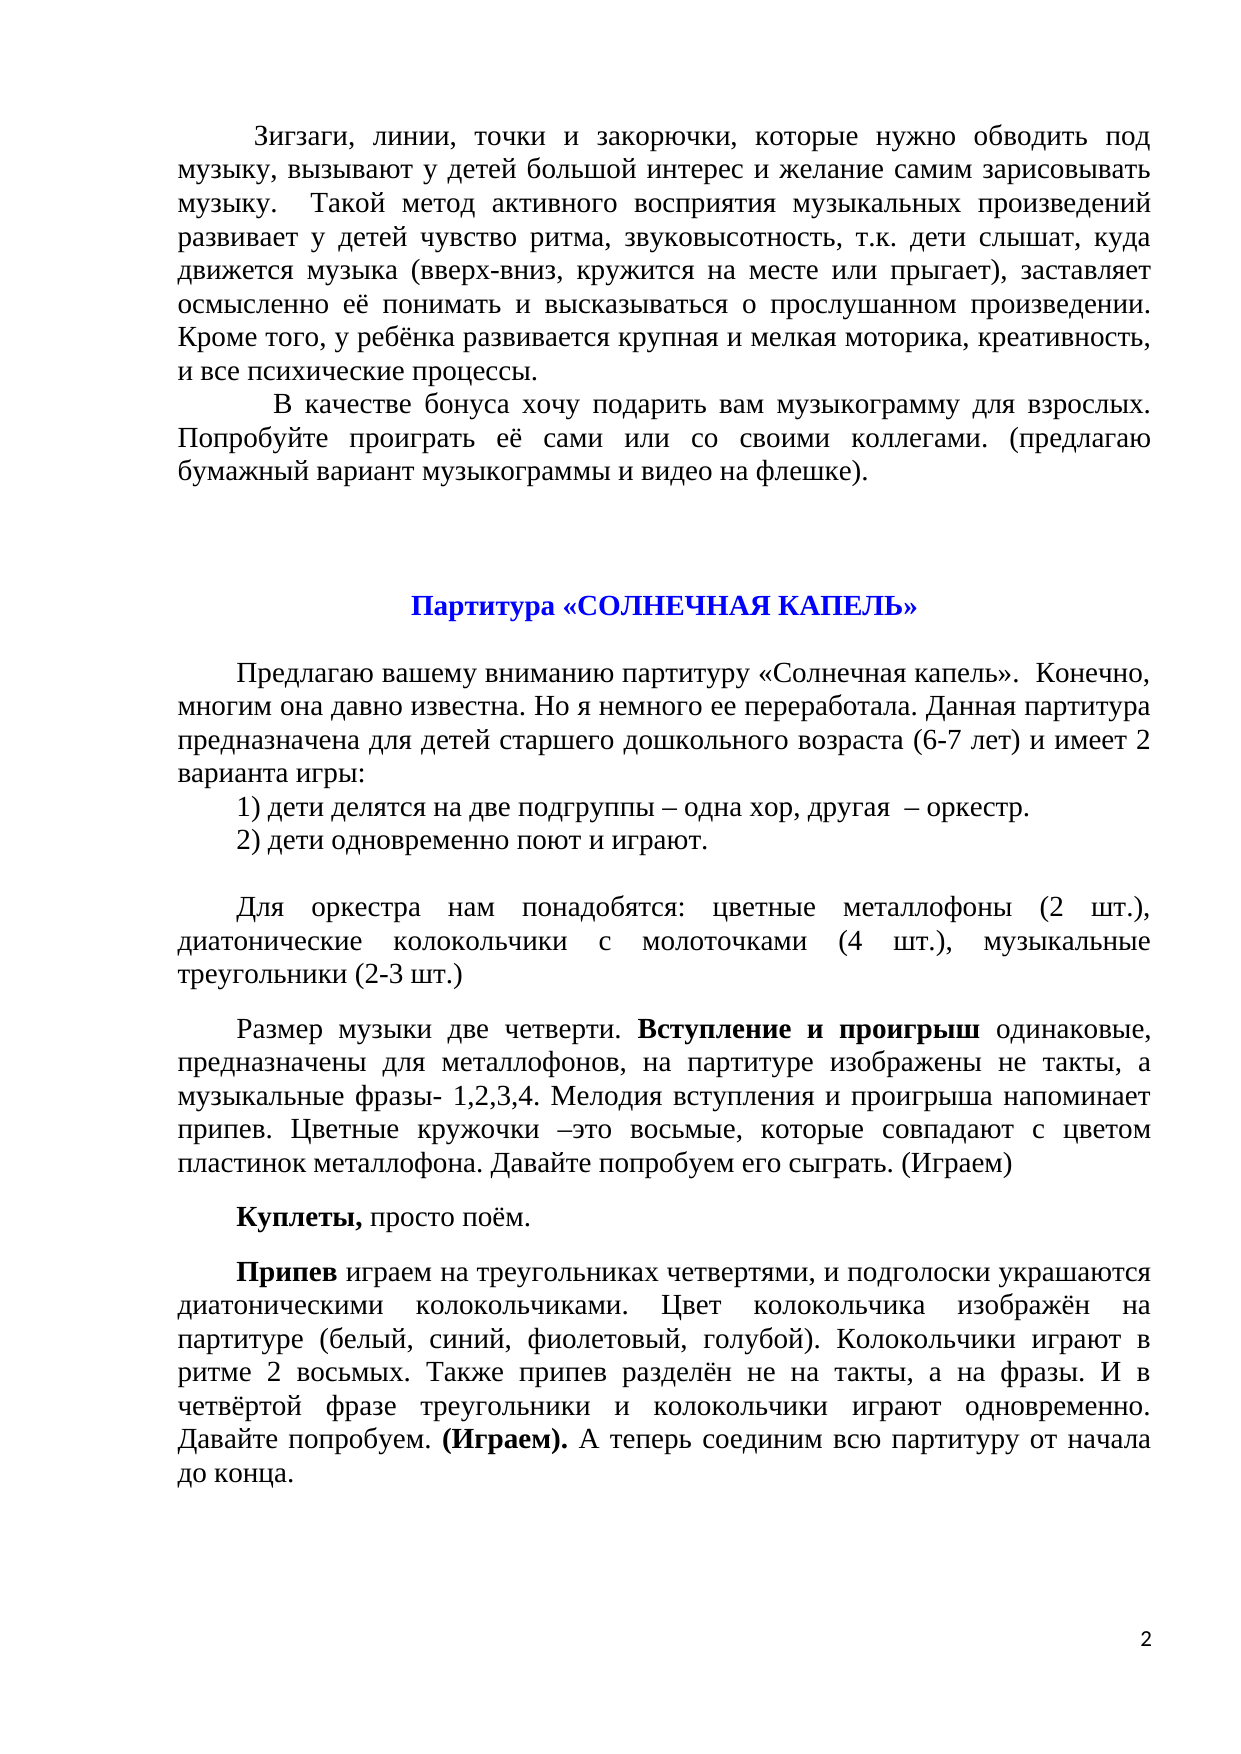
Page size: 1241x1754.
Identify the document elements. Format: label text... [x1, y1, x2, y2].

text Для оркестра нам понадобятся: цветные металлофоны (2 шт.), диатонические колокольчики с молоточками (4 шт.), музыкальные треугольники (2-3 шт.) [177, 889, 1152, 990]
text Зигзаги, линии, точки и закорючки, которые нужно обводить под музыку, вызывают у детей большой интерес и желание самим зарисовывать музыку. Такой метод активного восприятия музыкальных произведений развивает у детей чувство ритма, звуковысотность, т.к. дети слышат, куда движется музыка (вверх-вниз, кружится на месте или прыгает), заставляет осмысленно её понимать и высказываться о прослушанном произведении. Кроме того, у ребёнка развивается крупная и мелкая моторика, креативность, и все психические процессы. [177, 118, 1152, 386]
text В качестве бонуса хочу подарить вам музыкограмму для взрослых. Попробуйте проиграть её сами или со своими коллегами. (предлагаю бумажный вариант музыкограммы и видео на флешке). [177, 386, 1152, 487]
text 1) дети делятся на две подгруппы – одна хор, другая – оркестр. [177, 789, 1152, 822]
text Припев играем на треугольниках четвертями, и подголоски украшаются диатоническими колокольчиками. Цвет колокольчика изображён на партитуре (белый, синий, фиолетовый, голубой). Колокольчики играют в ритме 2 восьмых. Также припев разделён не на такты, а на фразы. И в четвёртой фразе треугольники и колокольчики играют одновременно. Давайте попробуем. (Играем). А теперь соединим всю партитуру от начала до конца. [177, 1254, 1152, 1489]
text 2) дети одновременно поют и играют. [177, 822, 1152, 856]
text Куплеты, просто поём. [177, 1199, 1152, 1233]
text Предлагаю вашему вниманию партитуру «Солнечная капель». Конечно, многим она давно известна. Но я немного ее переработала. Данная партитура предназначена для детей старшего дошкольного возраста (6-7 лет) и имеет 2 варианта игры: [177, 655, 1152, 789]
text Партитура «СОЛНЕЧНАЯ КАПЕЛЬ» [177, 588, 1152, 621]
text Размер музыки две четверти. Вступление и проигрыш одинаковые, предназначены для металлофонов, на партитуре изображены не такты, а музыкальные фразы- 1,2,3,4. Мелодия вступления и проигрыша напоминает припев. Цветные кружочки –это восьмые, которые совпадают с цветом пластинок металлофона. Давайте попробуем его сыграть. (Играем) [177, 1011, 1152, 1179]
